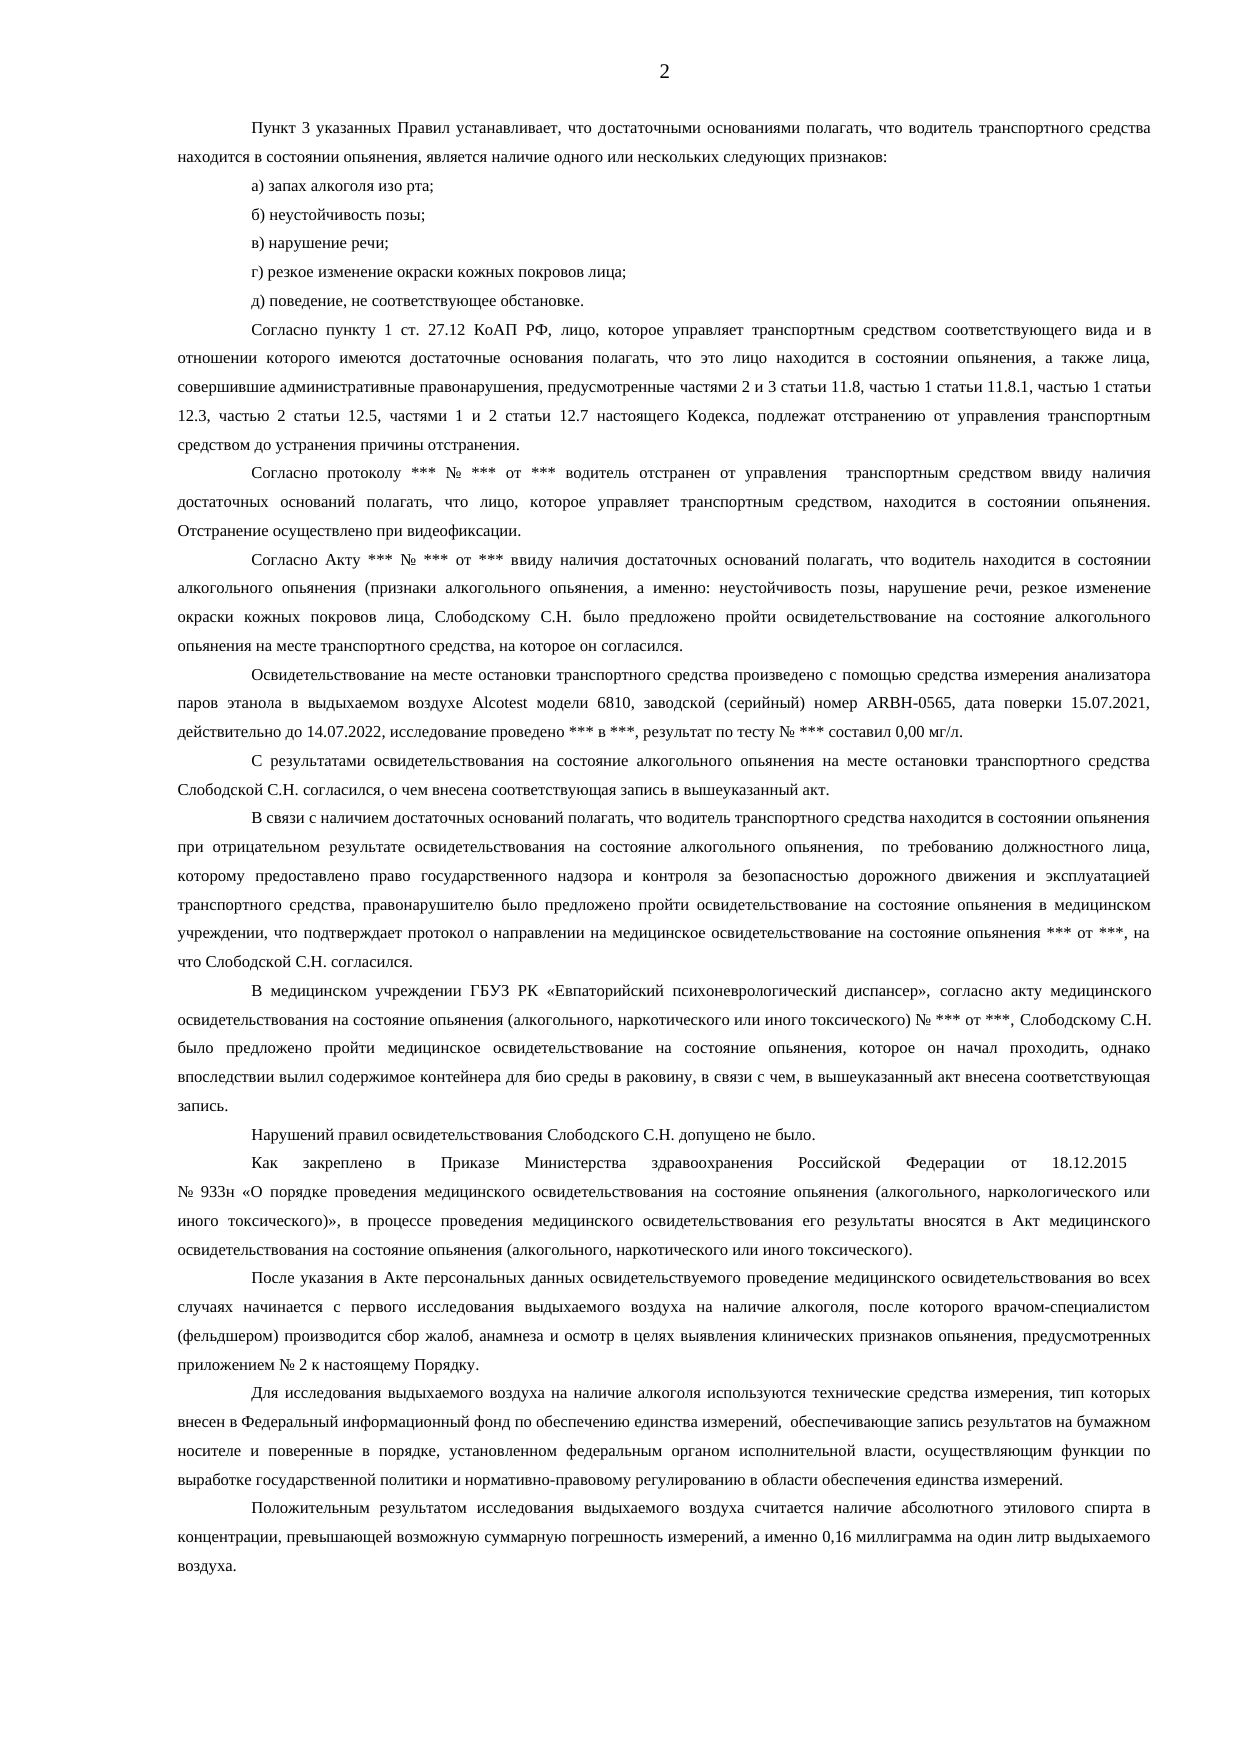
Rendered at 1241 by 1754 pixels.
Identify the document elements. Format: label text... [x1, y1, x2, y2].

text б) неустойчивость позы; [177, 204, 1152, 223]
text Как закреплено в Приказе Министерства здравоохранения Российской Федерации от 18.12.2015 № 933н «О порядке проведения медицинского освидетельствования на состояние опьянения (алкогольного, наркологического или иного токсического)», в процессе проведения медицинского освидетельствования его результаты вносятся в Акт медицинского освидетельствования на состояние опьянения (алкогольного, наркотического или иного токсического). [177, 1153, 1152, 1258]
text Положительным результатом исследования выдыхаемого воздуха считается наличие абсолютного этилового спирта в концентрации, превышающей возможную суммарную погрешность измерений, а именно 0,16 миллиграмма на один литр выдыхаемого воздуха. [177, 1498, 1152, 1575]
text Нарушений правил освидетельствования Слободского С.Н. допущено не было. [177, 1124, 1152, 1143]
text Согласно Акту *** № *** от *** ввиду наличия достаточных оснований полагать, что водитель находится в состоянии алкогольного опьянения (признаки алкогольного опьянения, а именно: неустойчивость позы, нарушение речи, резкое изменение окраски кожных покровов лица, Слободскому С.Н. было предложено пройти освидетельствование на состояние алкогольного опьянения на месте транспортного средства, на которое он согласился. [177, 549, 1152, 655]
text Согласно протоколу *** № *** от *** водитель отстранен от управления транспортным средством ввиду наличия достаточных оснований полагать, что лицо, которое управляет транспортным средством, находится в состоянии опьянения. Отстранение осуществлено при видеофиксации. [177, 463, 1152, 540]
text Для исследования выдыхаемого воздуха на наличие алкоголя используются технические средства измерения, тип которых внесен в Федеральный информационный фонд по обеспечению единства измерений, обеспечивающие запись результатов на бумажном носителе и поверенные в порядке, установленном федеральным органом исполнительной власти, осуществляющим функции по выработке государственной политики и нормативно-правовому регулированию в области обеспечения единства измерений. [177, 1383, 1152, 1488]
text а) запах алкоголя изо рта; [177, 176, 1152, 195]
text г) резкое изменение окраски кожных покровов лица; [177, 262, 1152, 281]
text В связи с наличием достаточных оснований полагать, что водитель транспортного средства находится в состоянии опьянения при отрицательном результате освидетельствования на состояние алкогольного опьянения, по требованию должностного лица, которому предоставлено право государственного надзора и контроля за безопасностью дорожного движения и эксплуатацией транспортного средства, правонарушителю было предложено пройти освидетельствование на состояние опьянения в медицинском учреждении, что подтверждает протокол о направлении на медицинское освидетельствование на состояние опьянения *** от ***, на что Слободской С.Н. согласился. [177, 808, 1152, 971]
text Согласно пункту 1 ст. 27.12 КоАП РФ, лицо, которое управляет транспортным средством соответствующего вида и в отношении которого имеются достаточные основания полагать, что это лицо находится в состоянии опьянения, а также лица, совершившие административные правонарушения, предусмотренные частями 2 и 3 статьи 11.8, частью 1 статьи 11.8.1, частью 1 статьи 12.3, частью 2 статьи 12.5, частями 1 и 2 статьи 12.7 настоящего Кодекса, подлежат отстранению от управления транспортным средством до устранения причины отстранения. [177, 319, 1152, 453]
text С результатами освидетельствования на состояние алкогольного опьянения на месте остановки транспортного средства Слободской С.Н. согласился, о чем внесена соответствующая запись в вышеуказанный акт. [177, 751, 1152, 798]
text Освидетельствование на месте остановки транспортного средства произведено с помощью средства измерения анализатора паров этанола в выдыхаемом воздухе Alcotest модели 6810, заводской (серийный) номер ARВН-0565, дата поверки 15.07.2021, действительно до 14.07.2022, исследование проведено *** в ***, результат по тесту № *** составил 0,00 мг/л. [177, 664, 1152, 741]
text д) поведение, не соответствующее обстановке. [177, 291, 1152, 310]
text В медицинском учреждении ГБУЗ РК «Евпаторийский психоневрологический диспансер», согласно акту медицинского освидетельствования на состояние опьянения (алкогольного, наркотического или иного токсического) № *** от ***, Слободскому С.Н. было предложено пройти медицинское освидетельствование на состояние опьянения, которое он начал проходить, однако впоследствии вылил содержимое контейнера для био среды в раковину, в связи с чем, в вышеуказанный акт внесена соответствующая запись. [177, 981, 1152, 1115]
text в) нарушение речи; [177, 233, 1152, 252]
text Пункт 3 указанных Правил устанавливает, что достаточными основаниями полагать, что водитель транспортного средства находится в состоянии опьянения, является наличие одного или нескольких следующих признаков: [177, 118, 1152, 166]
text После указания в Акте персональных данных освидетельствуемого проведение медицинского освидетельствования во всех случаях начинается с первого исследования выдыхаемого воздуха на наличие алкоголя, после которого врачом-специалистом (фельдшером) производится сбор жалоб, анамнеза и осмотр в целях выявления клинических признаков опьянения, предусмотренных приложением № 2 к настоящему Порядку. [177, 1268, 1152, 1373]
